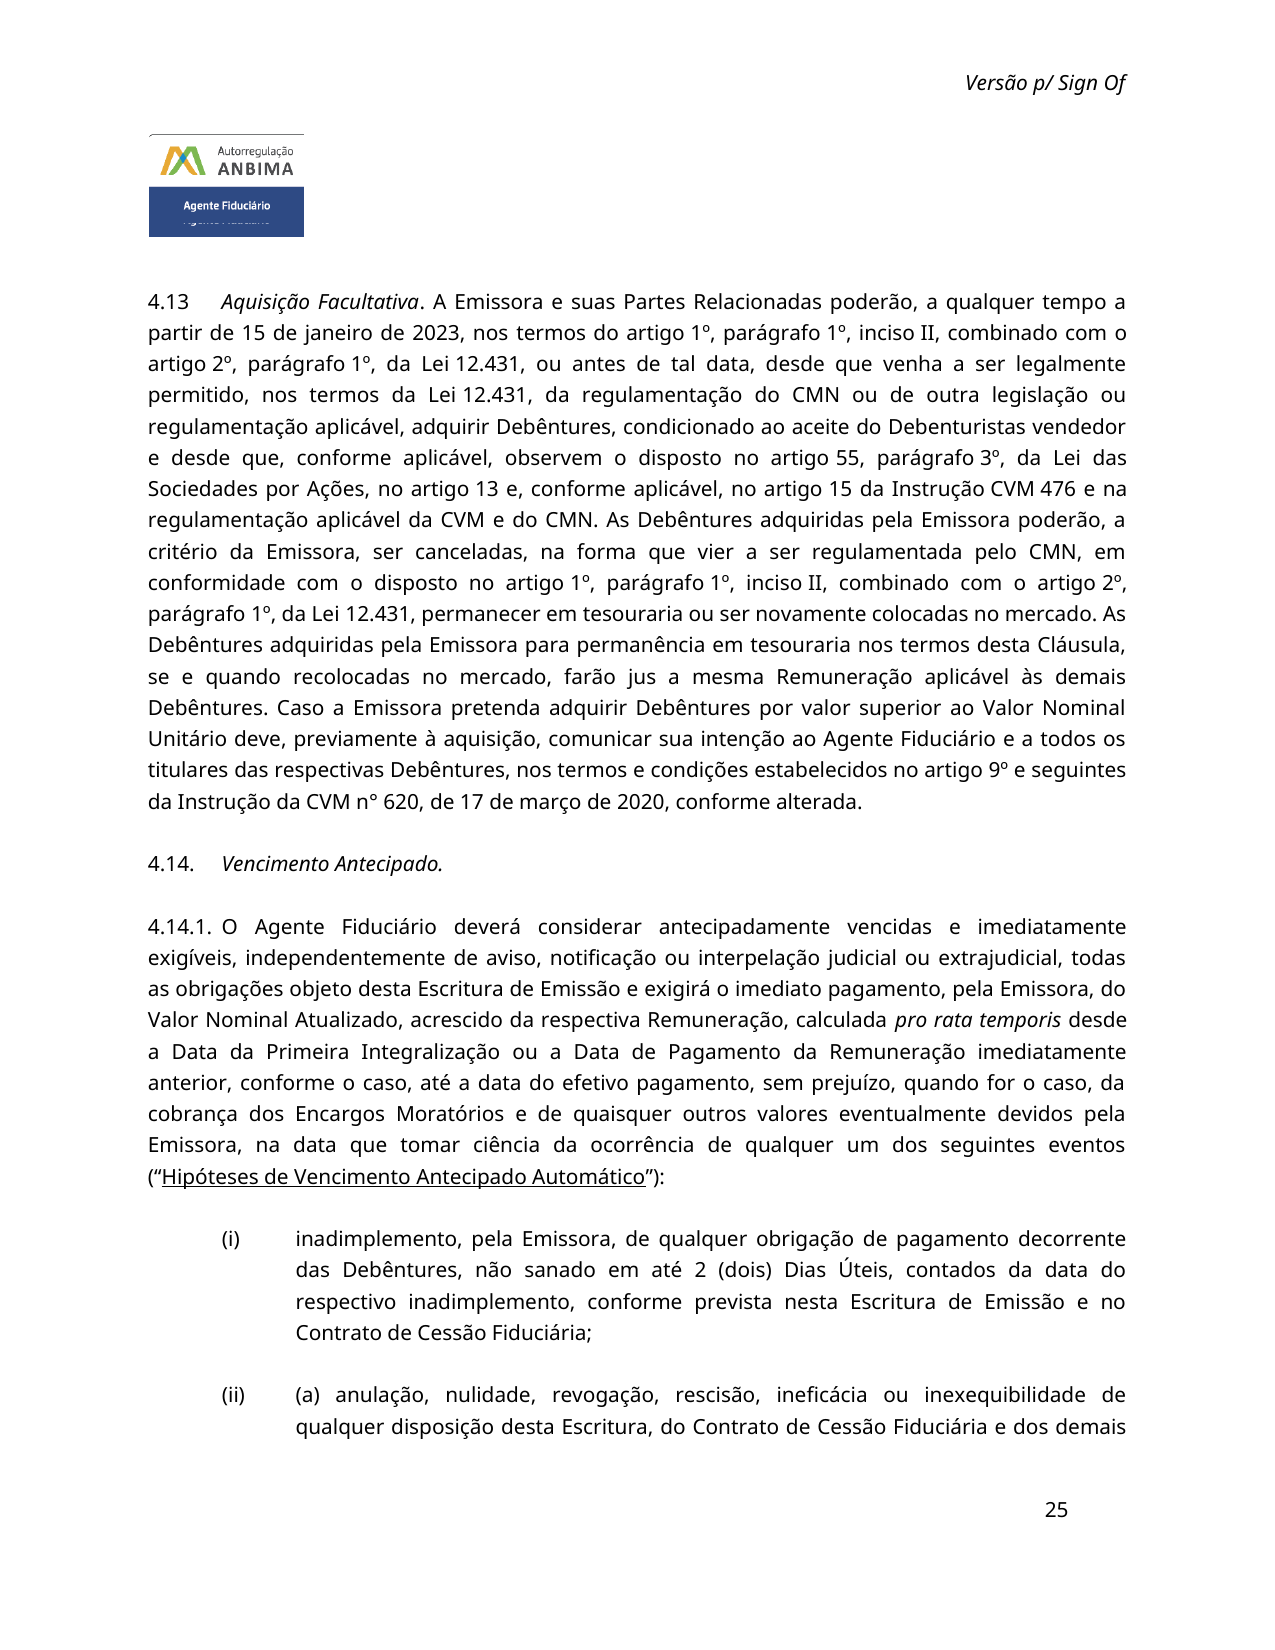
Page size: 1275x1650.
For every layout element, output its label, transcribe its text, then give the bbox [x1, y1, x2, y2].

text 4.14.1. O Agente Fiduciário deverá considerar antecipadamente vencidas e imediatamente exigíveis, independentemente de aviso, notificação ou interpelação judicial ou extrajudicial, todas as obrigações objeto desta Escritura de Emissão e exigirá o imediato pagamento, pela Emissora, do Valor Nominal Atualizado, acrescido da respectiva Remuneração, calculada pro rata temporis desde a Data da Primeira Integralização ou a Data de Pagamento da Remuneração imediatamente anterior, conforme o caso, até a data do efetivo pagamento, sem prejuízo, quando for o caso, da cobrança dos Encargos Moratórios e de quaisquer outros valores eventualmente devidos pela Emissora, na data que tomar ciência da ocorrência de qualquer um dos seguintes eventos (“Hipóteses de Vencimento Antecipado Automático”): [148, 909, 1127, 1190]
list inadimplemento, pela Emissora, de qualquer obrigação de pagamento decorrente das Debêntures, não sanado em até 2 (dois) Dias Úteis, contados da data do respectivo inadimplemento, conforme prevista nesta Escritura de Emissão e no Contrato de Cessão Fiduciária; [222, 1222, 1127, 1347]
text 4.14. Vencimento Antecipado. [148, 847, 1127, 878]
text 4.13 Aquisição Facultativa. A Emissora e suas Partes Relacionadas poderão, a qualquer tempo a partir de 15 de janeiro de 2023, nos termos do artigo 1º, parágrafo 1º, inciso II, combinado com o artigo 2º, parágrafo 1º, da Lei 12.431, ou antes de tal data, desde que venha a ser legalmente permitido, nos termos da Lei 12.431, da regulamentação do CMN ou de outra legislação ou regulamentação aplicável, adquirir Debêntures, condicionado ao aceite do Debenturistas vendedor e desde que, conforme aplicável, observem o disposto no artigo 55, parágrafo 3º, da Lei das Sociedades por Ações, no artigo 13 e, conforme aplicável, no artigo 15 da Instrução CVM 476 e na regulamentação aplicável da CVM e do CMN. As Debêntures adquiridas pela Emissora poderão, a critério da Emissora, ser canceladas, na forma que vier a ser regulamentada pelo CMN, em conformidade com o disposto no artigo 1º, parágrafo 1º, inciso II, combinado com o artigo 2º, parágrafo 1º, da Lei 12.431, permanecer em tesouraria ou ser novamente colocadas no mercado. As Debêntures adquiridas pela Emissora para permanência em tesouraria nos termos desta Cláusula, se e quando recolocadas no mercado, farão jus a mesma Remuneração aplicável às demais Debêntures. Caso a Emissora pretenda adquirir Debêntures por valor superior ao Valor Nominal Unitário deve, previamente à aquisição, comunicar sua intenção ao Agente Fiduciário e a todos os titulares das respectivas Debêntures, nos termos e condições estabelecidos no artigo 9º e seguintes da Instrução da CVM n° 620, de 17 de março de 2020, conforme alterada. [148, 284, 1127, 815]
picture [147, 134, 304, 235]
